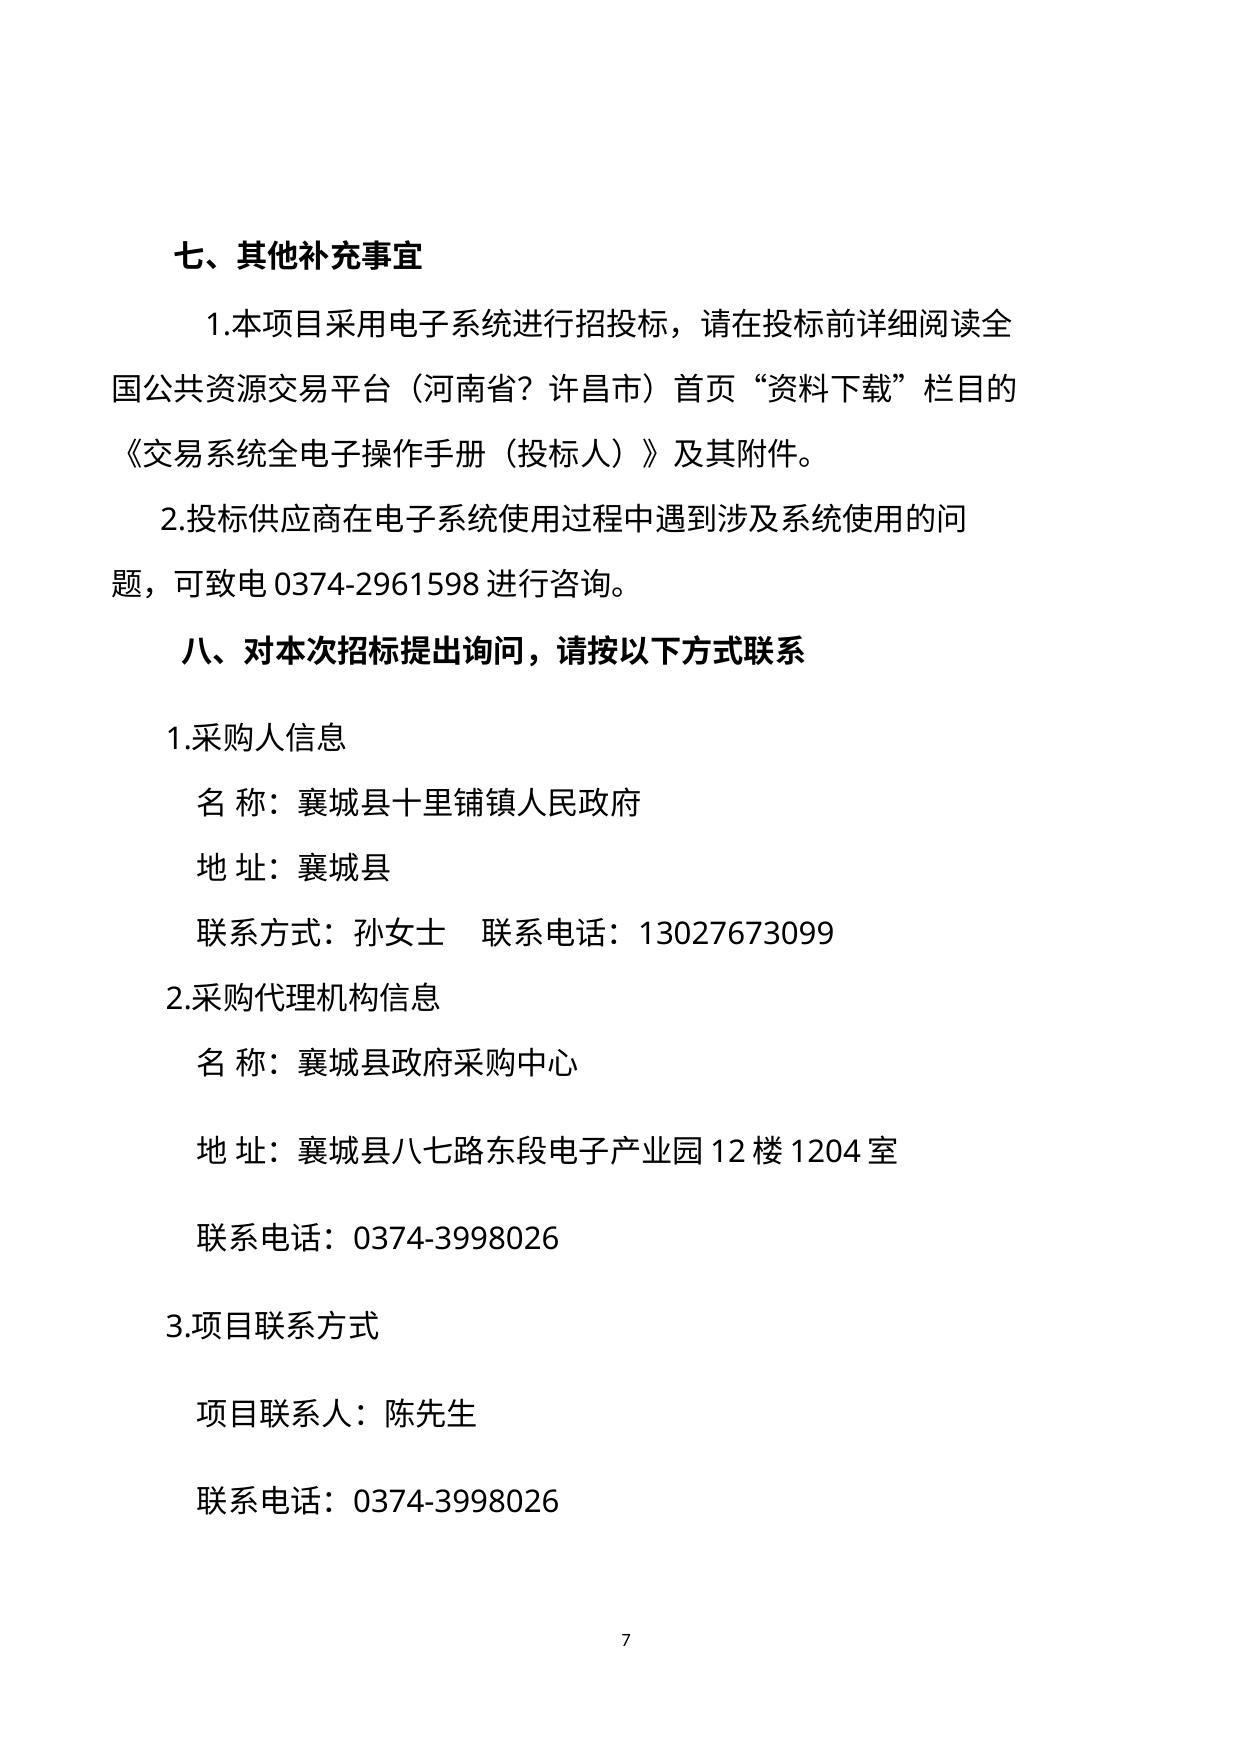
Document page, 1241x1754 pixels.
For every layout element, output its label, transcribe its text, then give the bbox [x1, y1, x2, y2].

text 名 称：襄城县政府采购中心 [165, 1028, 1087, 1093]
table_cell 1.本项目采用电子系统进行招投标，请在投标前详细阅读全国公共资源交易平台（河南省？许昌市）首页“资料下载”栏目的《交易系统全电子操作手册（投标人）》及其附件。 2.投标供应商在电子系统使用过程中遇到涉及系统使用的问题，可致电0374-2961598进行咨询。 [110, 288, 1031, 616]
text 1.采购人信息 [165, 703, 1087, 768]
text 八、对本次招标提出询问，请按以下方式联系 [165, 616, 1087, 681]
text 名 称：襄城县十里铺镇人民政府 [165, 768, 1087, 833]
table_cell 七、其他补充事宜 [110, 220, 1031, 288]
text 2.采购代理机构信息 [165, 963, 1087, 1028]
text 3.项目联系方式 [165, 1291, 1087, 1356]
text 地 址：襄城县八七路东段电子产业园12楼1204室 [165, 1116, 1087, 1181]
text 联系电话：0374-3998026 [165, 1467, 1087, 1532]
text 联系电话：0374-3998026 [165, 1204, 1087, 1269]
text 联系方式：孙女士 联系电话：13027673099 [165, 898, 1087, 963]
text 地 址：襄城县 [165, 833, 1087, 898]
text 项目联系人：陈先生 [165, 1379, 1087, 1444]
